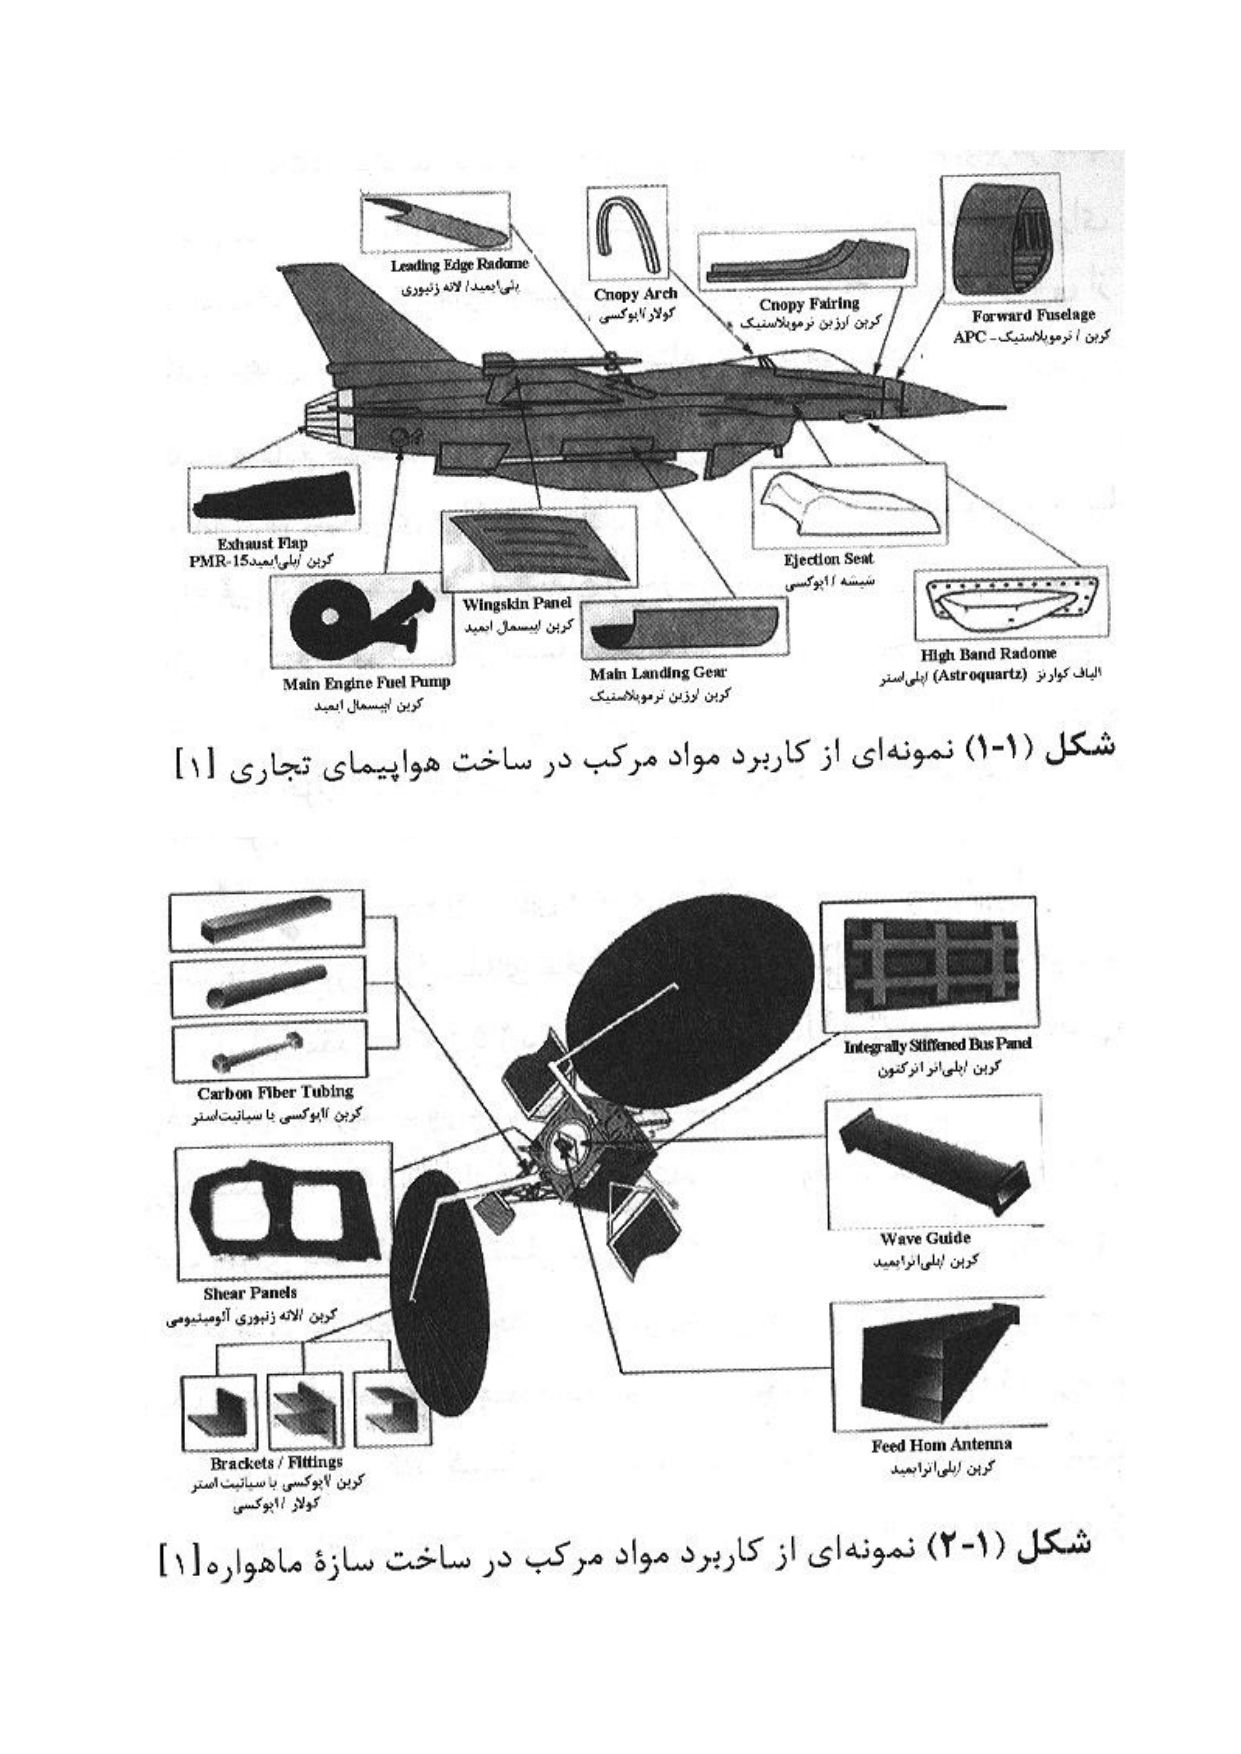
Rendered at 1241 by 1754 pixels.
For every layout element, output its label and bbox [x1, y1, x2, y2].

picture [144, 837, 1125, 1599]
picture [166, 150, 1125, 813]
